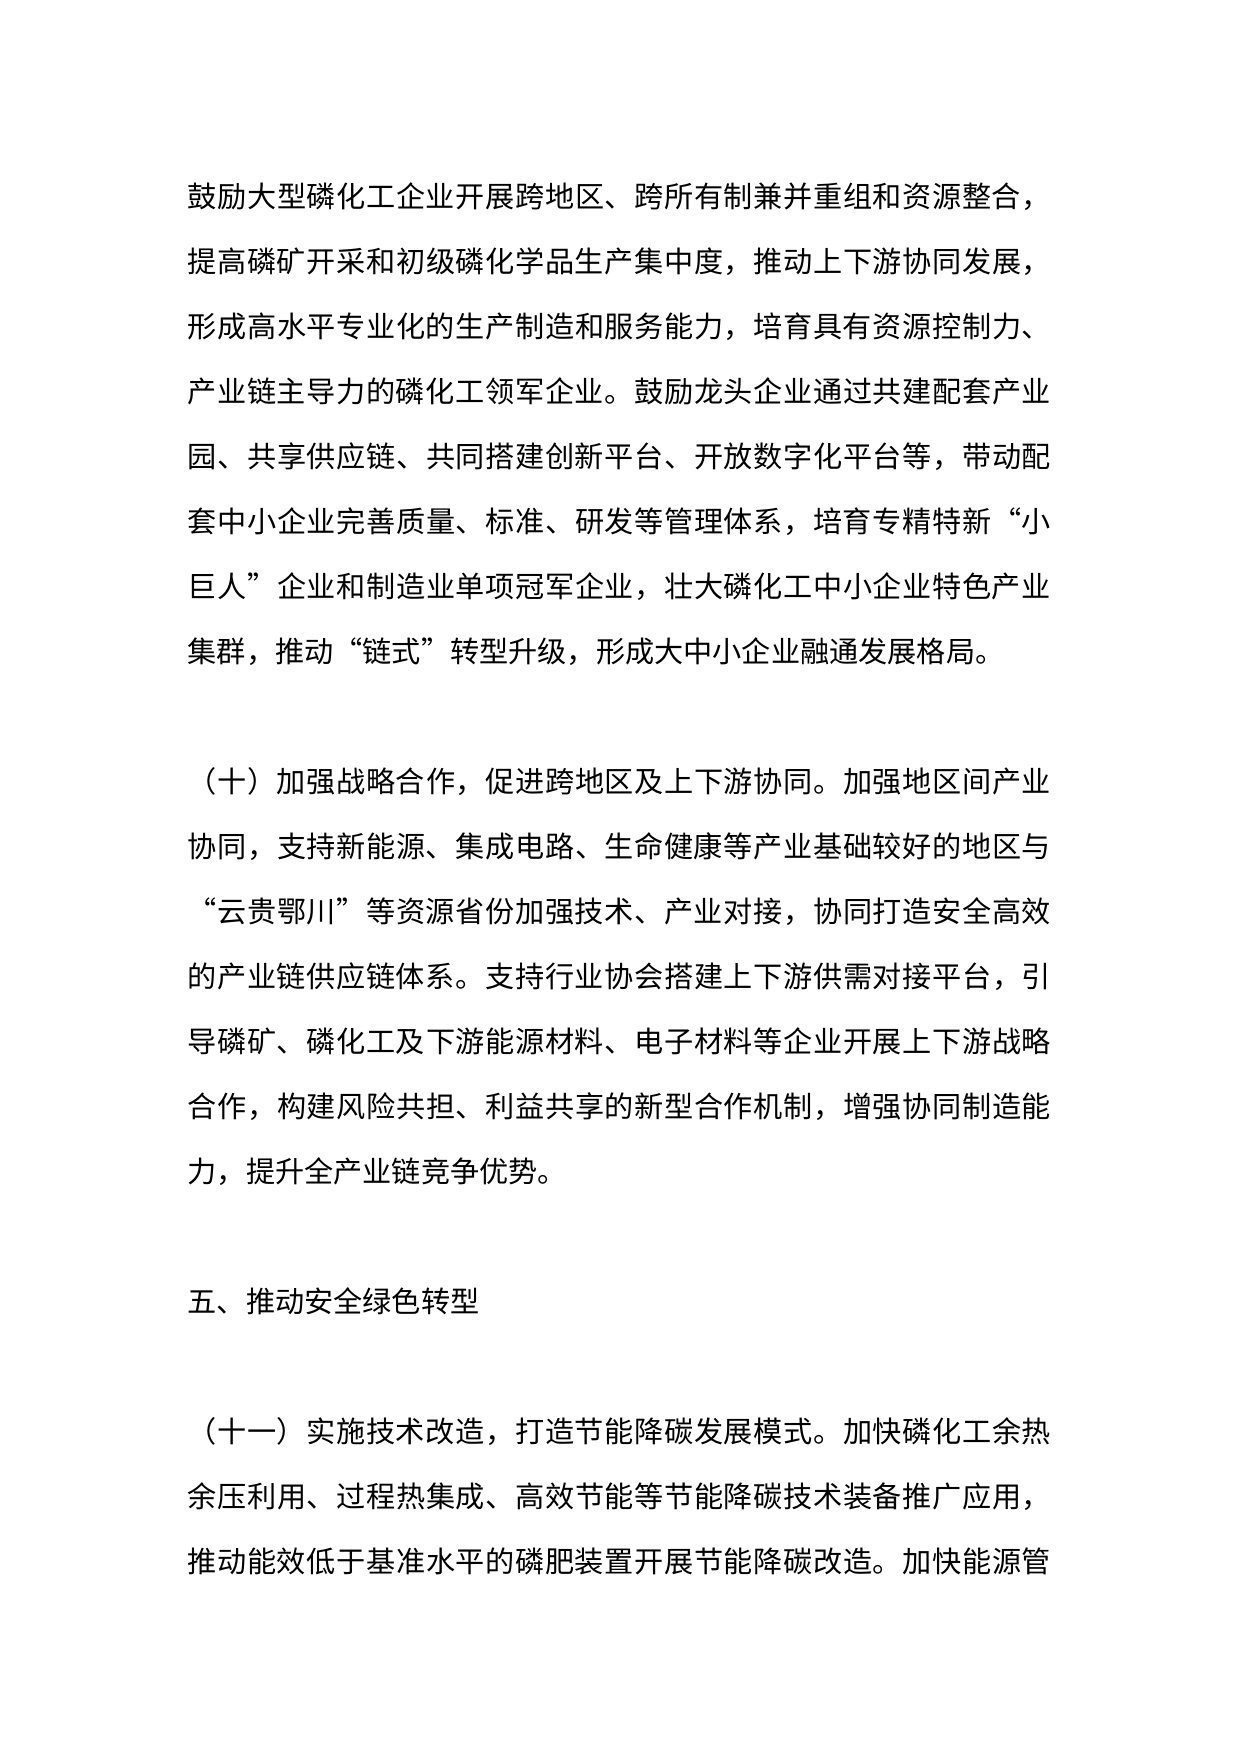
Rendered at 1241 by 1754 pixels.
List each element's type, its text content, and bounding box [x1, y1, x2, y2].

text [187, 1397, 1053, 1592]
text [187, 162, 1053, 682]
text （十）加强战略合作，促进跨地区及上下游协同。加强地区间产业协同，支持新能源、集成电路、生命健康等产业基础较好的地区与“云贵鄂川”等资源省份加强技术、产业对接，协同打造安全高效的产业链供应链体系。支持行业协会搭建上下游供需对接平台，引导磷矿、磷化工及下游能源材料、电子材料等企业开展上下游战略合作，构建风险共担、利益共享的新型合作机制，增强协同制造能力，提升全产业链竞争优势。 [187, 747, 1053, 1202]
text 五、推动安全绿色转型 [187, 1267, 1053, 1332]
